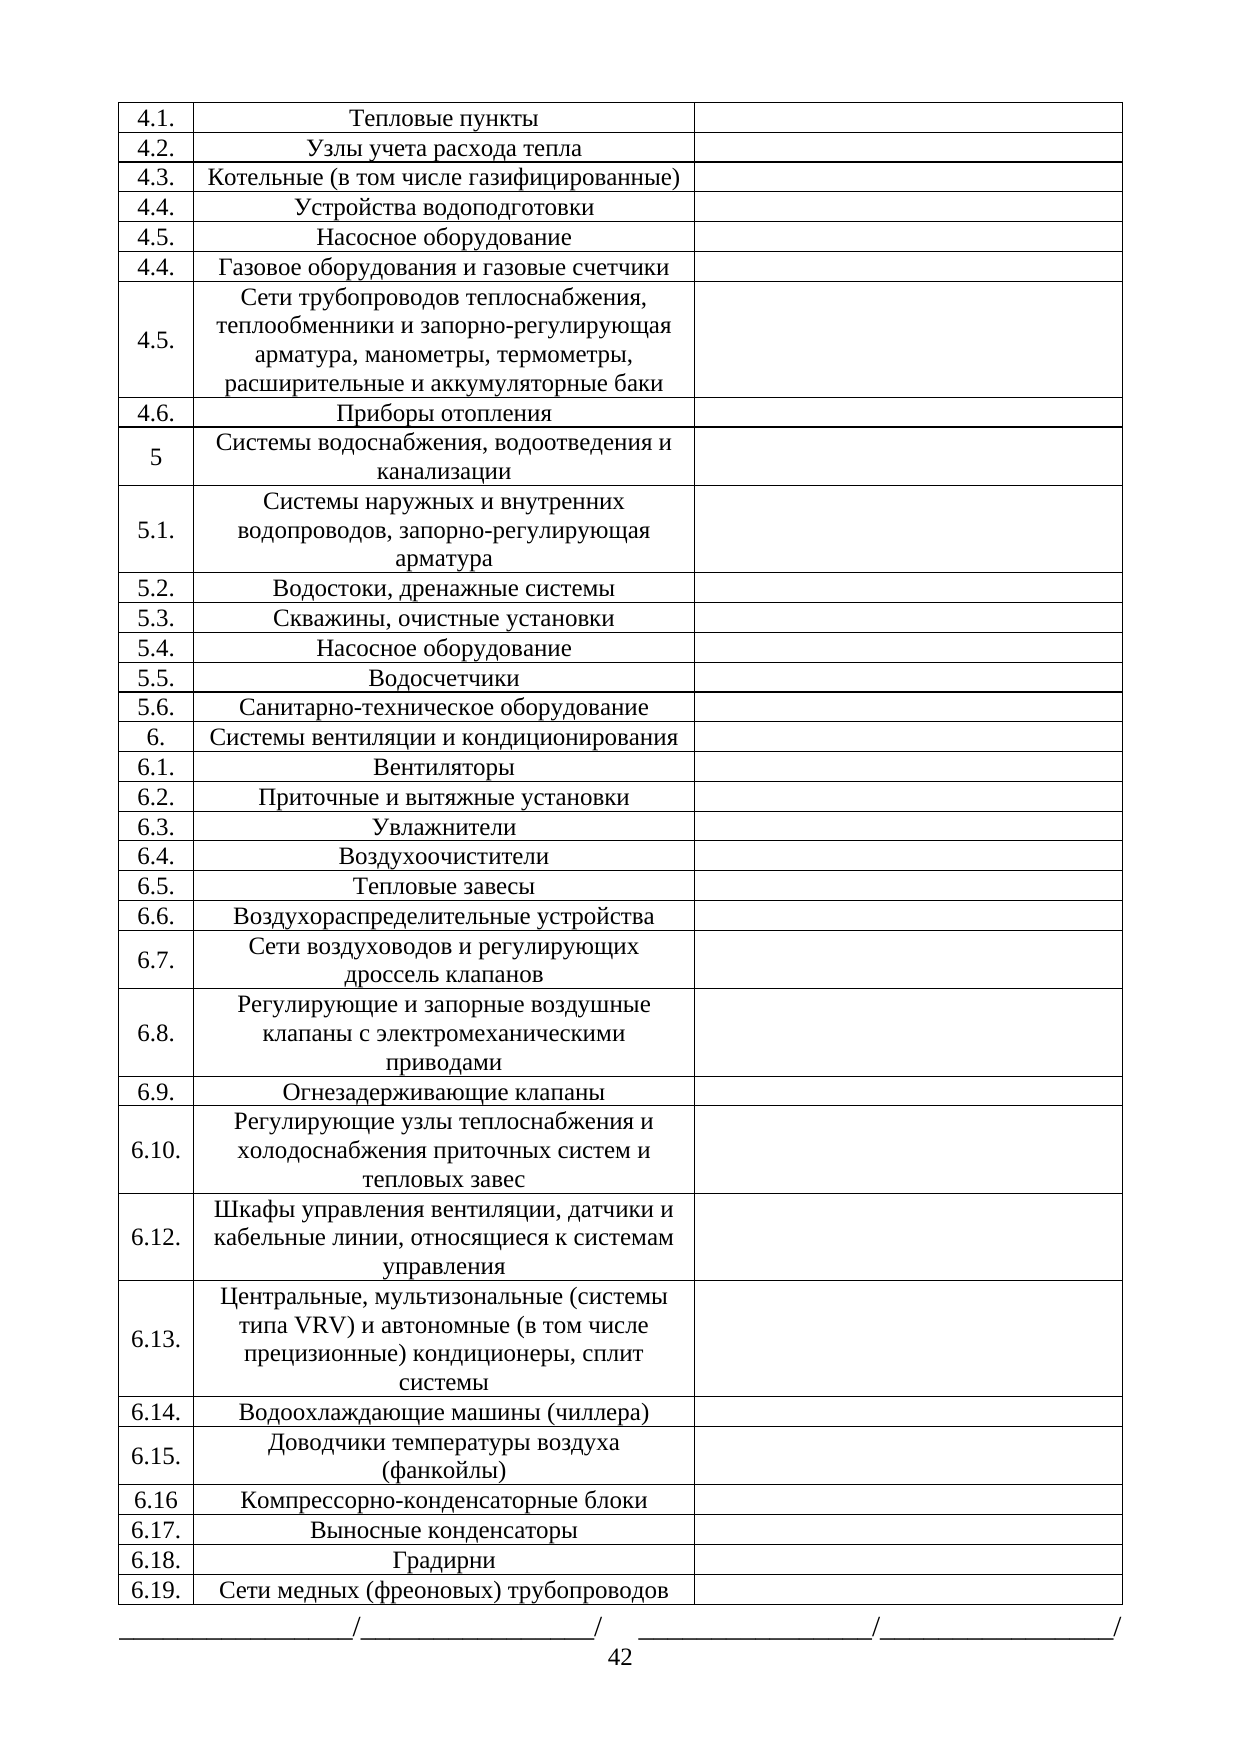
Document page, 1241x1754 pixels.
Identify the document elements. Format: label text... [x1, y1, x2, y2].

table_cell [695, 133, 1122, 161]
table_cell 6.13. [119, 1281, 193, 1396]
table_cell 4.1. [119, 103, 193, 132]
table_cell [695, 633, 1122, 662]
table_cell 4.5. [119, 222, 193, 251]
table_cell Скважины, очистные установки [194, 603, 694, 632]
table_cell Насосное оборудование [194, 222, 694, 251]
table_cell 4.6. [119, 398, 193, 426]
table_cell [695, 901, 1122, 930]
table_cell Водосчетчики [194, 663, 694, 691]
table_cell Приборы отопления [194, 398, 694, 426]
table_cell 5.3. [119, 603, 193, 632]
table_cell Водоохлаждающие машины (чиллера) [194, 1397, 694, 1426]
table_cell 4.4. [119, 192, 193, 221]
table_cell Тепловые пункты [194, 103, 694, 132]
table_cell [695, 282, 1122, 397]
table_cell [695, 103, 1122, 132]
table_cell 6.6. [119, 901, 193, 930]
table_cell [695, 1427, 1122, 1484]
table_cell Доводчики температуры воздуха (фанкойлы) [194, 1427, 694, 1484]
table_cell Газовое оборудования и газовые счетчики [194, 252, 694, 281]
table_cell 6.16 [119, 1485, 193, 1514]
table_cell 4.4. [119, 252, 193, 281]
table_cell [695, 398, 1122, 426]
table_cell Системы водоснабжения, водоотведения и канализации [194, 428, 694, 485]
table_cell [695, 1281, 1122, 1396]
table_cell [695, 1077, 1122, 1105]
table_cell [695, 252, 1122, 281]
table_cell 5.2. [119, 573, 193, 602]
table_cell 4.2. [119, 133, 193, 161]
table_cell [695, 752, 1122, 781]
table_cell 6.2. [119, 782, 193, 811]
table_cell 6.1. [119, 752, 193, 781]
table_cell [695, 871, 1122, 900]
table_cell Насосное оборудование [194, 633, 694, 662]
table_cell Приточные и вытяжные установки [194, 782, 694, 811]
table_cell Воздухораспределительные устройства [194, 901, 694, 930]
table_cell 6.3. [119, 812, 193, 840]
table_cell Сети воздуховодов и регулирующих дроссель клапанов [194, 931, 694, 988]
table_cell 6.9. [119, 1077, 193, 1105]
table_cell Системы наружных и внутренних водопроводов, запорно-регулирующая арматура [194, 486, 694, 572]
table_cell Вентиляторы [194, 752, 694, 781]
table_cell Устройства водоподготовки [194, 192, 694, 221]
table_cell 6.17. [119, 1515, 193, 1544]
table_cell 4.5. [119, 282, 193, 397]
table_cell 6.12. [119, 1194, 193, 1280]
table_cell [695, 222, 1122, 251]
table_cell [695, 693, 1122, 721]
table_cell [695, 722, 1122, 751]
table_cell 6.5. [119, 871, 193, 900]
table_cell 5.6. [119, 693, 193, 721]
table_cell 6.19. [119, 1575, 193, 1603]
table_cell [695, 1545, 1122, 1574]
table_cell 6.18. [119, 1545, 193, 1574]
table_cell Воздухоочистители [194, 841, 694, 870]
table_cell [695, 428, 1122, 485]
table_cell Регулирующие и запорные воздушные клапаны с электромеханическими приводами [194, 989, 694, 1076]
table_cell 6.8. [119, 989, 193, 1076]
table_cell Котельные (в том числе газифицированные) [194, 163, 694, 191]
table_cell 6.4. [119, 841, 193, 870]
table_cell [695, 603, 1122, 632]
table_cell Системы вентиляции и кондиционирования [194, 722, 694, 751]
table_cell Тепловые завесы [194, 871, 694, 900]
table_cell 6. [119, 722, 193, 751]
table_cell [695, 1575, 1122, 1603]
table_cell 6.15. [119, 1427, 193, 1484]
table_cell Регулирующие узлы теплоснабжения и холодоснабжения приточных систем и тепловых завес [194, 1106, 694, 1193]
table_cell Компрессорно-конденсаторные блоки [194, 1485, 694, 1514]
table_cell [695, 1397, 1122, 1426]
table_cell [695, 841, 1122, 870]
table_cell 6.10. [119, 1106, 193, 1193]
table_cell 4.3. [119, 163, 193, 191]
table_cell [695, 782, 1122, 811]
table_cell Узлы учета расхода тепла [194, 133, 694, 161]
table_cell [695, 989, 1122, 1076]
table_cell Сети трубопроводов теплоснабжения, теплообменники и запорно-регулирующая арматура, манометры, термометры, расширительные и аккумуляторные баки [194, 282, 694, 397]
table_cell Огнезадерживающие клапаны [194, 1077, 694, 1105]
table_cell 6.14. [119, 1397, 193, 1426]
table_cell [695, 663, 1122, 691]
table_cell 6.7. [119, 931, 193, 988]
table_cell [695, 1515, 1122, 1544]
table_cell [695, 1106, 1122, 1193]
table_cell [695, 1194, 1122, 1280]
table_cell 5.1. [119, 486, 193, 572]
table_cell [695, 163, 1122, 191]
table_cell Сети медных (фреоновых) трубопроводов [194, 1575, 694, 1603]
table_cell Шкафы управления вентиляции, датчики и кабельные линии, относящиеся к системам управления [194, 1194, 694, 1280]
table_cell [695, 931, 1122, 988]
table_cell [695, 812, 1122, 840]
table_cell 5.5. [119, 663, 193, 691]
table_cell Центральные, мультизональные (системы типа VRV) и автономные (в том числе прецизионные) кондиционеры, сплит системы [194, 1281, 694, 1396]
table_cell Увлажнители [194, 812, 694, 840]
table_cell [695, 1485, 1122, 1514]
table_cell 5.4. [119, 633, 193, 662]
table_cell [695, 192, 1122, 221]
table_cell Санитарно-техническое оборудование [194, 693, 694, 721]
table_cell 5 [119, 428, 193, 485]
table_cell [695, 573, 1122, 602]
table_cell Градирни [194, 1545, 694, 1574]
table_cell Выносные конденсаторы [194, 1515, 694, 1544]
table_cell [695, 486, 1122, 572]
table_cell Водостоки, дренажные системы [194, 573, 694, 602]
